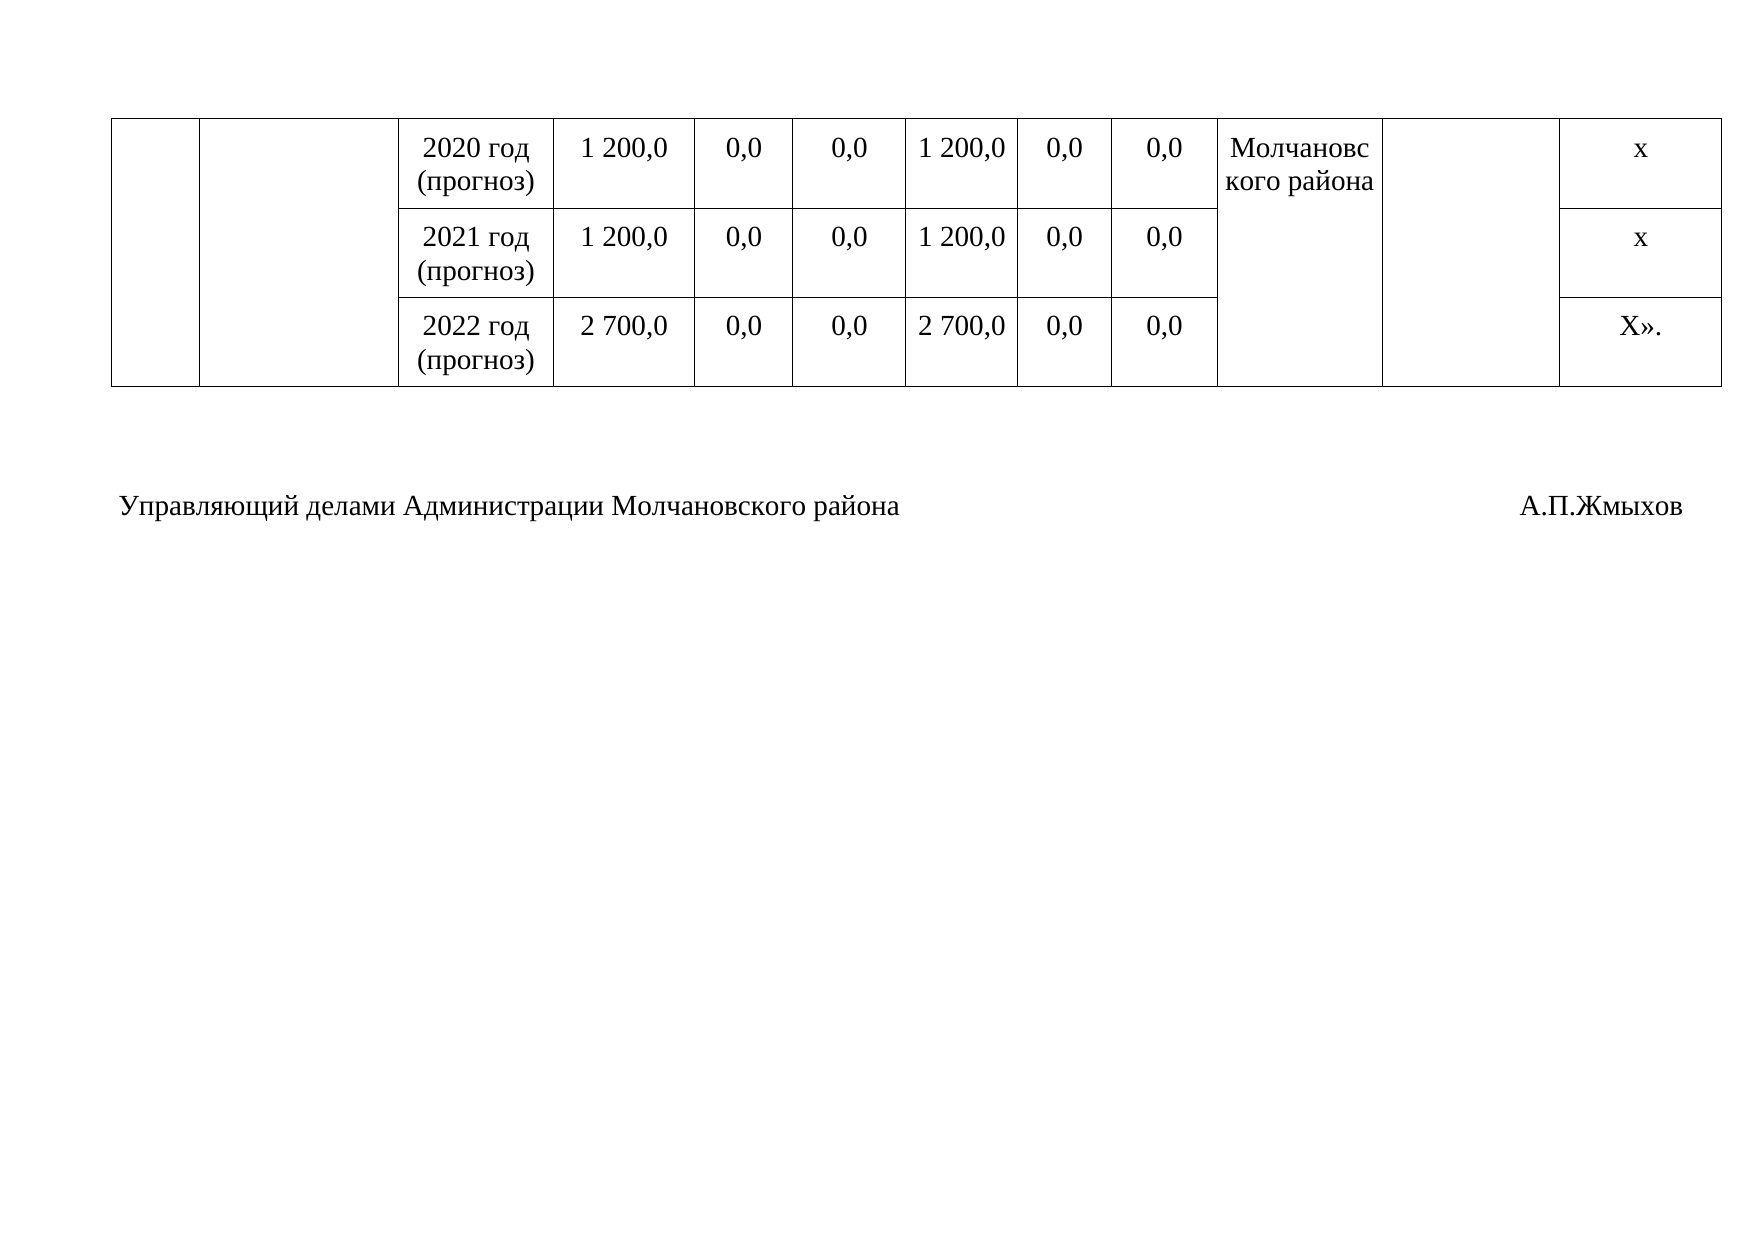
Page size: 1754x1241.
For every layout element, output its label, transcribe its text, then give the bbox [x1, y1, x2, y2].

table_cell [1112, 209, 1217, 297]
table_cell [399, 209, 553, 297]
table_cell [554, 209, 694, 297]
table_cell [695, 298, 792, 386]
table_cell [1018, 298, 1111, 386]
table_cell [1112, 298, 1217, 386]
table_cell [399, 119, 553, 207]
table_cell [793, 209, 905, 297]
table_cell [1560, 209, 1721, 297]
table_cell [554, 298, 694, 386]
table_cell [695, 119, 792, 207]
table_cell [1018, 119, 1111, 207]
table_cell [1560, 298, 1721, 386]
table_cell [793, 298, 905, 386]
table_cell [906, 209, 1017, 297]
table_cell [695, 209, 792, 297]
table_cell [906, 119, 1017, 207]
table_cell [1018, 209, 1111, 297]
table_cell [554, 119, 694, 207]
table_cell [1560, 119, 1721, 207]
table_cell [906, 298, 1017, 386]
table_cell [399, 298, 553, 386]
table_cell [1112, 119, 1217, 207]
text Управляющий делами Администрации Молчановского района А.П.Жмыхов [118, 488, 1695, 521]
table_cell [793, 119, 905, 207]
